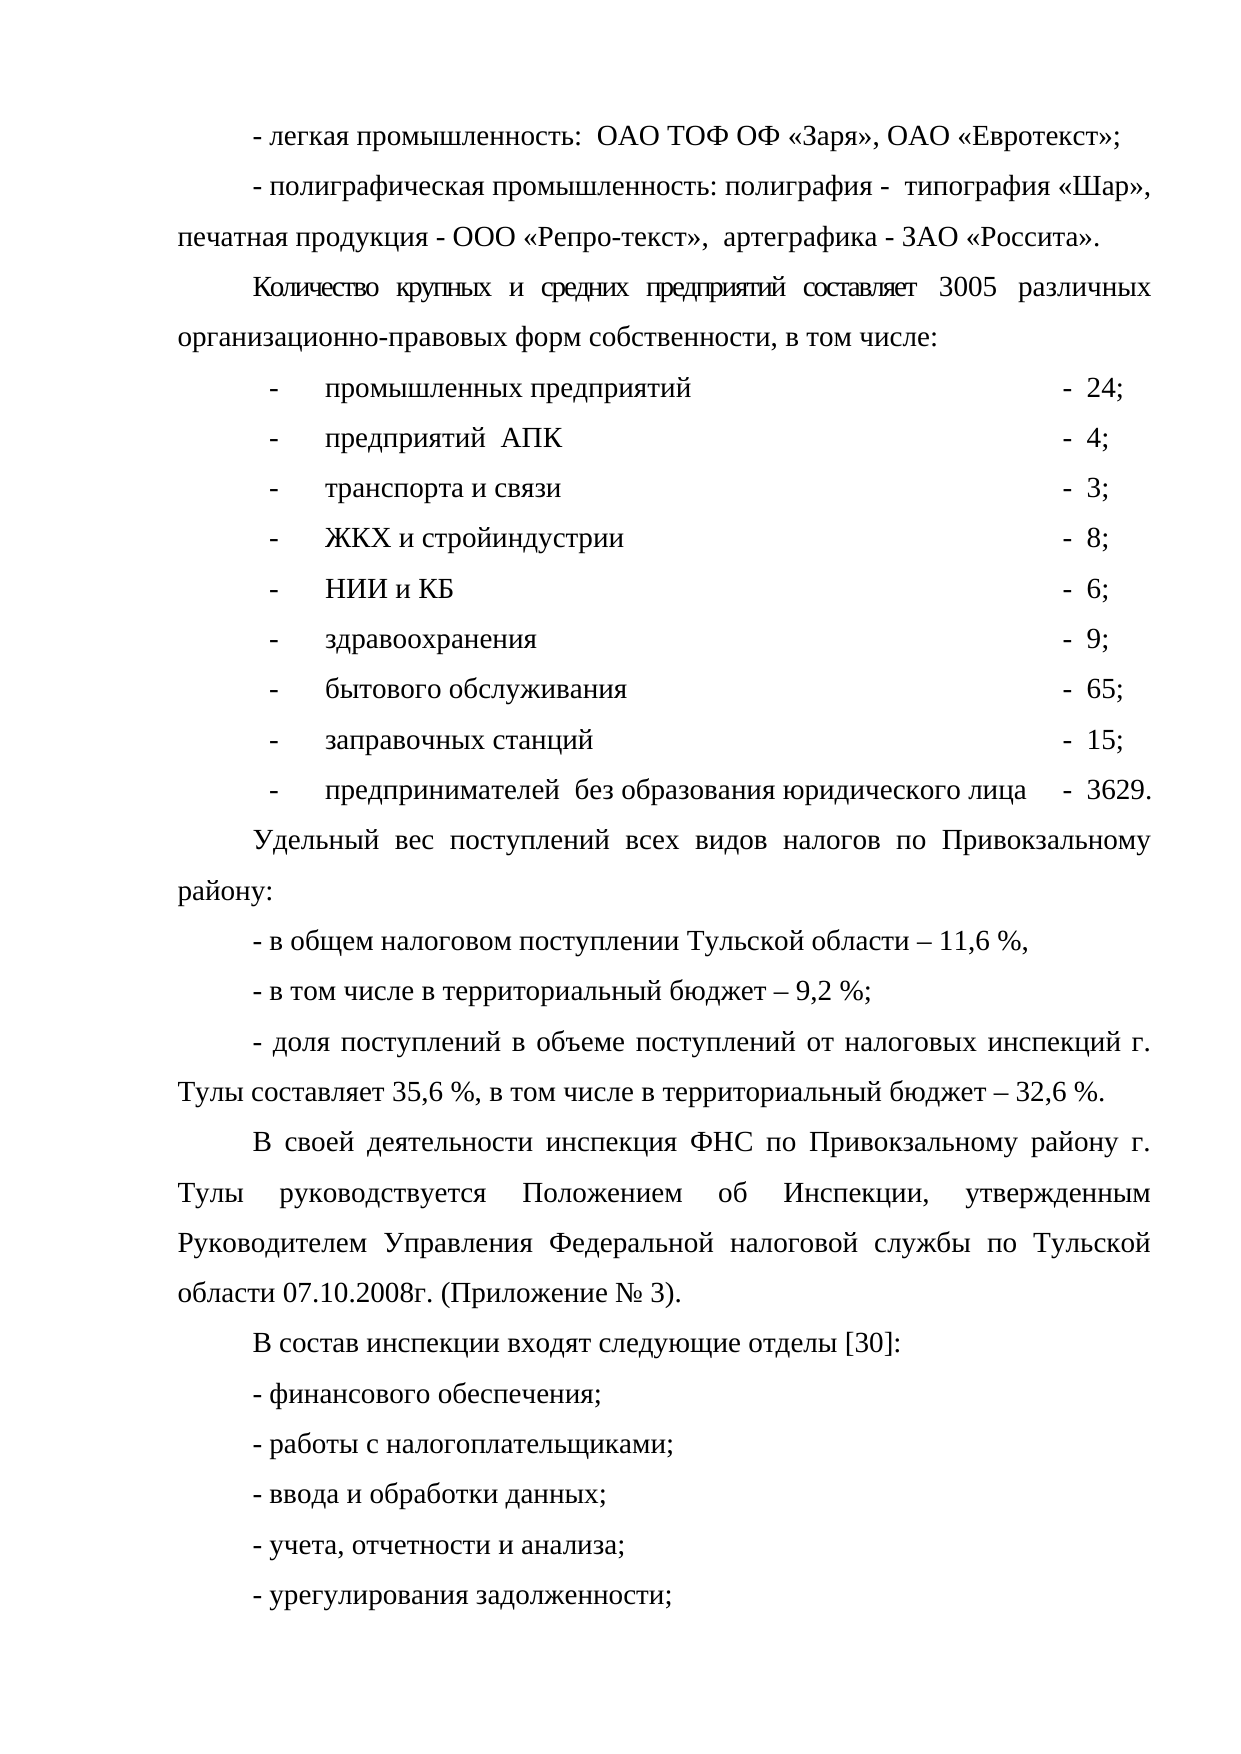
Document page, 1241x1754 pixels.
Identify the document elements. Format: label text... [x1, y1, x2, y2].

text В состав инспекции входят следующие отделы [30]: [177, 1326, 1152, 1359]
list НИИ и КБ - 6; [177, 571, 1152, 604]
text - работы с налогоплательщиками; [177, 1426, 1152, 1460]
text - ввода и обработки данных; [177, 1477, 1152, 1510]
list предпринимателей без образования юридического лица - 3629. [177, 772, 1181, 806]
list ЖКХ и стройиндустрии - 8; [177, 521, 1152, 554]
text Количество крупных и средних предприятий составляет 3005 различных организационно-правовых форм собственности, в том числе: [177, 269, 1152, 353]
text - полиграфическая промышленность: полиграфия - типография «Шар», печатная продукция - ООО «Репро-текст», артеграфика - ЗАО «Россита». [177, 168, 1152, 252]
list промышленных предприятий - 24; [177, 370, 1152, 403]
list заправочных станций - 15; [177, 722, 1152, 755]
text - финансового обеспечения; [177, 1376, 1152, 1409]
text - легкая промышленность: ОАО ТОФ ОФ «Заря», ОАО «Евротекст»; [177, 118, 1152, 152]
text - в общем налоговом поступлении Тульской области – 11,6 %, [177, 923, 1152, 957]
text - учета, отчетности и анализа; [177, 1527, 1152, 1560]
text - урегулирования задолженности; [177, 1577, 1152, 1611]
list предприятий АПК - 4; [177, 420, 1152, 453]
text Удельный вес поступлений всех видов налогов по Привокзальному району: [177, 822, 1152, 906]
text В своей деятельности инспекция ФНС по Привокзальному району г. Тулы руководствуется Положением об Инспекции, утвержденным Руководителем Управления Федеральной налоговой службы по Тульской области 07.10.2008г. (Приложение № 3). [177, 1124, 1152, 1309]
list транспорта и связи - 3; [177, 470, 1152, 504]
text - в том числе в территориальный бюджет – 9,2 %; [177, 973, 1152, 1007]
text - доля поступлений в объеме поступлений от налоговых инспекций г. Тулы составляет 35,6 %, в том числе в территориальный бюджет – 32,6 %. [177, 1024, 1152, 1108]
list бытового обслуживания - 65; [177, 672, 1152, 705]
list здравоохранения - 9; [177, 621, 1152, 655]
